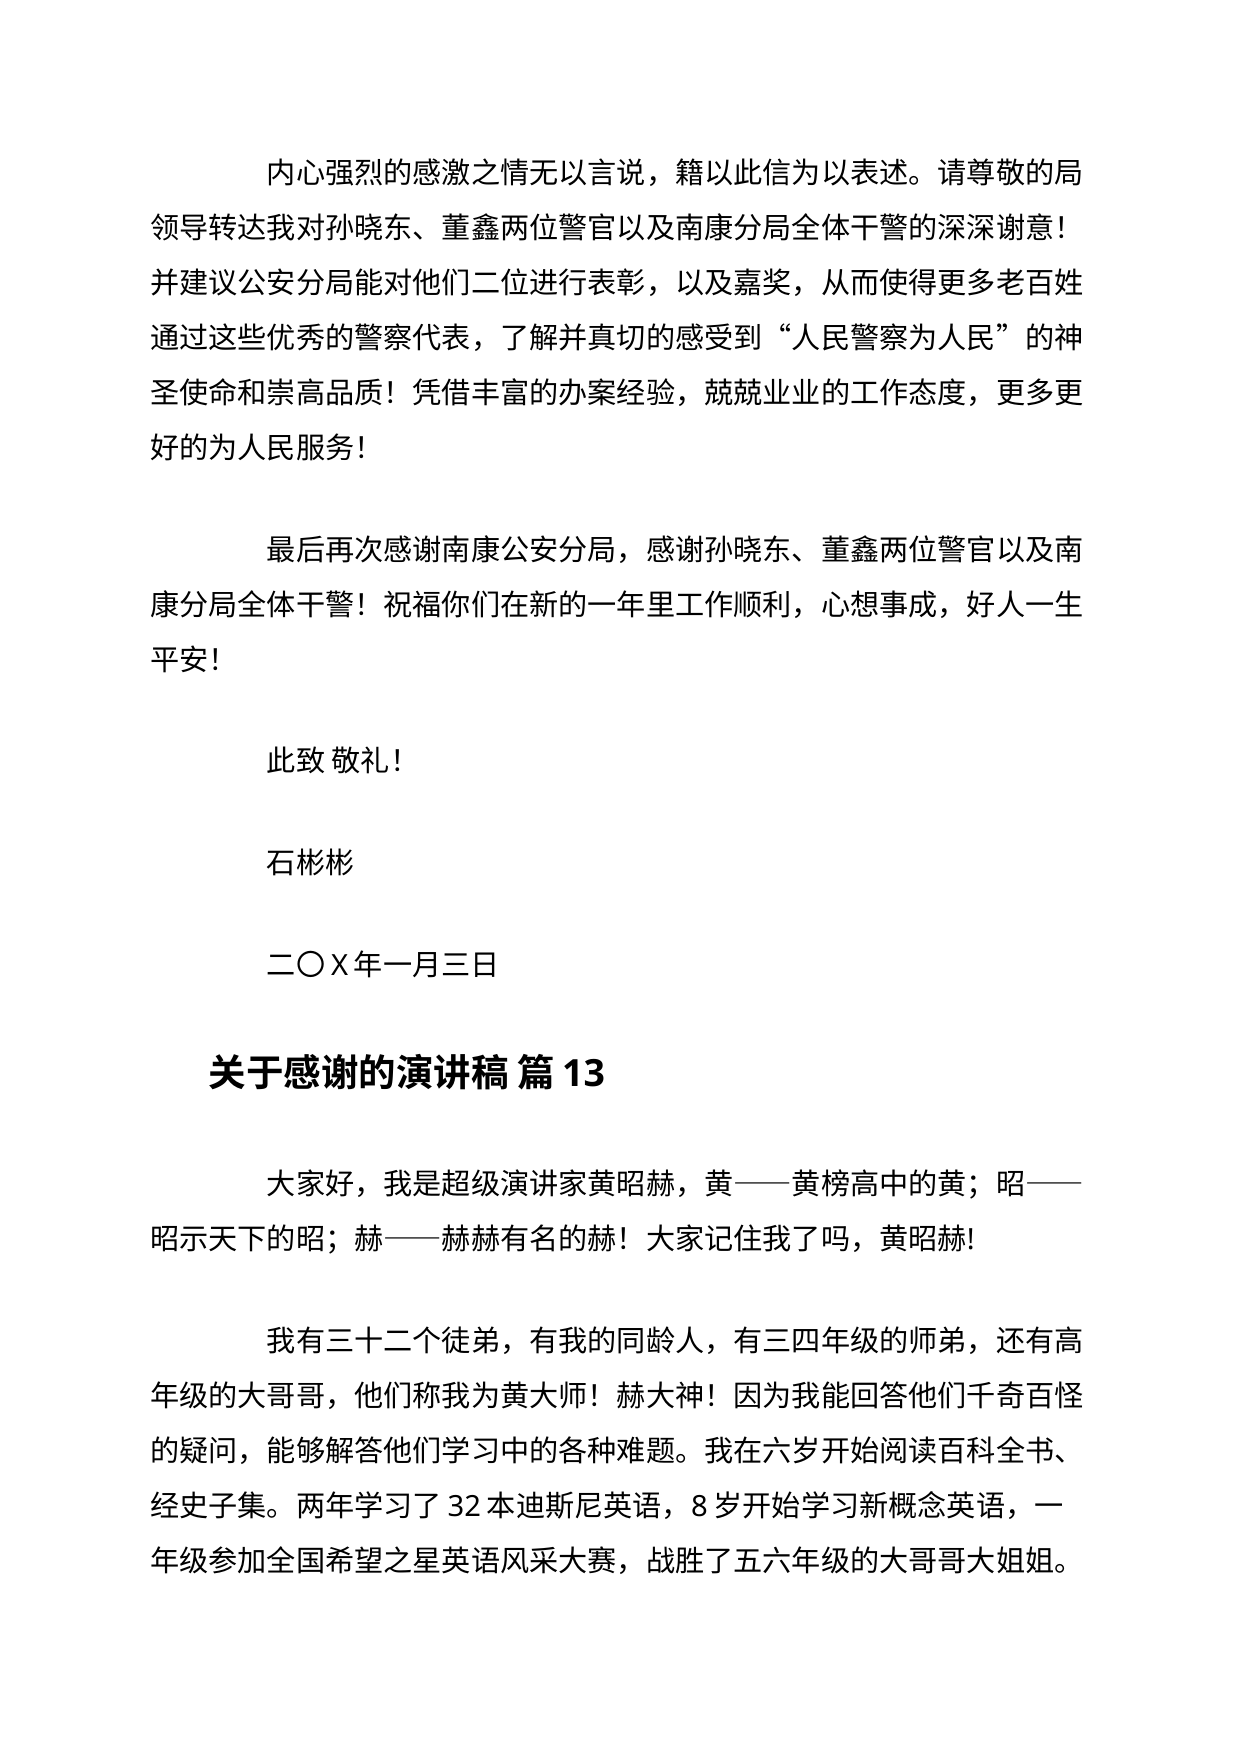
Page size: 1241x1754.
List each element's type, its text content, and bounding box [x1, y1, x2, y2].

text 大家好，我是超级演讲家黄昭赫，黄——黄榜高中的黄；昭——昭示天下的昭；赫——赫赫有名的赫！大家记住我了吗，黄昭赫! [150, 1161, 1090, 1258]
text 此致 敬礼！ [150, 738, 1090, 780]
text 二〇X年一月三日 [150, 941, 1090, 984]
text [150, 1318, 1090, 1580]
text 内心强烈的感激之情无以言说，籍以此信为以表述。请尊敬的局领导转达我对孙晓东、董鑫两位警官以及南康分局全体干警的深深谢意！并建议公安分局能对他们二位进行表彰，以及嘉奖，从而使得更多老百姓通过这些优秀的警察代表，了解并真切的感受到“人民警察为人民”的神圣使命和崇高品质！凭借丰富的办案经验，兢兢业业的工作态度，更多更好的为人民服务！ [150, 150, 1090, 467]
text 最后再次感谢南康公安分局，感谢孙晓东、董鑫两位警官以及南康分局全体干警！祝福你们在新的一年里工作顺利，心想事成，好人一生平安！ [150, 526, 1090, 678]
text 石彬彬 [150, 839, 1090, 882]
text 关于感谢的演讲稿 篇13 [150, 1043, 1090, 1098]
